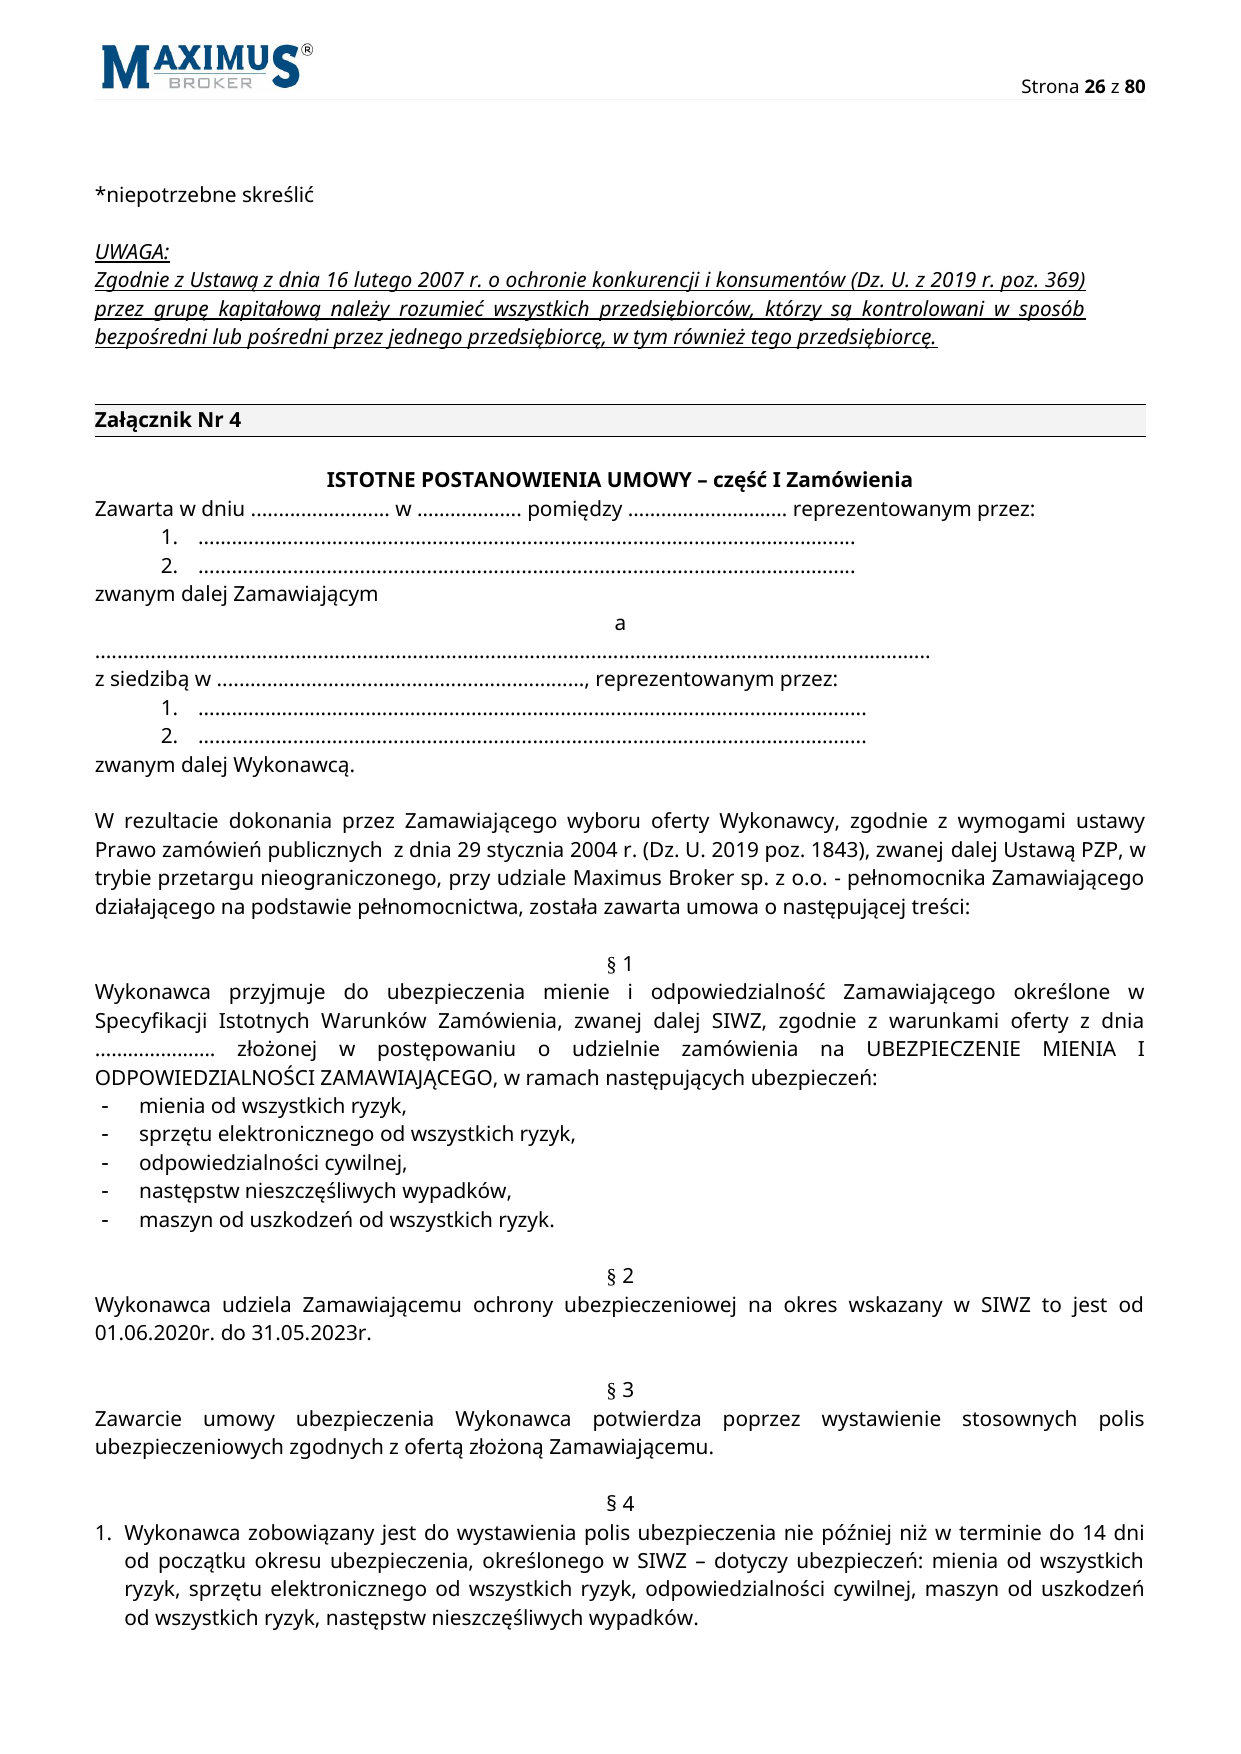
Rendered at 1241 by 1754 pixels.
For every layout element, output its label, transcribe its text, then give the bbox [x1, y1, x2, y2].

text Zawarcie umowy ubezpieczenia Wykonawca potwierdza poprzez wystawienie stosownych polis ubezpieczeniowych zgodnych z ofertą złożoną Zamawiającemu. [94, 1404, 1146, 1461]
text *niepotrzebne skreślić [94, 180, 1146, 209]
list ........................................................................................................................ [161, 721, 1146, 750]
list ...................................................................................................................... [161, 551, 1146, 579]
text zwanym dalej Zamawiającym [94, 579, 1146, 608]
text Wykonawca przyjmuje do ubezpieczenia mienie i odpowiedzialność Zamawiającego określone w Specyfikacji Istotnych Warunków Zamówienia, zwanej dalej SIWZ, zgodnie z warunkami oferty z dnia …………………. złożonej w postępowaniu o udzielnie zamówienia na UBEZPIECZENIE MIENIA I ODPOWIEDZIALNOŚCI ZAMAWIAJĄCEGO, w ramach następujących ubezpieczeń: [94, 977, 1146, 1091]
text W rezultacie dokonania przez Zamawiającego wyboru oferty Wykonawcy, zgodnie z wymogami ustawy Prawo zamówień publicznych z dnia 29 stycznia 2004 r. (Dz. U. 2019 poz. 1843), zwanej dalej Ustawą PZP, w trybie przetargu nieograniczonego, przy udziale Maximus Broker sp. z o.o. - pełnomocnika Zamawiającego działającego na podstawie pełnomocnictwa, została zawarta umowa o następującej treści: [94, 807, 1146, 920]
subtitle Załącznik Nr 4 [94, 405, 1146, 437]
text 2 [94, 1262, 1146, 1290]
text Wykonawca udziela Zamawiającemu ochrony ubezpieczeniowej na okres wskazany w SIWZ to jest od 01.06.2020r. do 31.05.2023r. [94, 1290, 1146, 1347]
text zwanym dalej Wykonawcą. [94, 750, 1146, 778]
list ........................................................................................................................ [161, 693, 1146, 721]
text 1 [94, 949, 1146, 977]
list ...................................................................................................................... [161, 522, 1146, 551]
list mienia od wszystkich ryzyk, [101, 1091, 1146, 1119]
text Zgodnie z Ustawą z dnia 16 lutego 2007 r. o ochronie konkurencji i konsumentów (Dz. U. z 2019 r. poz. 369) przez grupę kapitałową należy rozumieć wszystkich przedsiębiorców, którzy są kontrolowani w sposób bezpośredni lub pośredni przez jednego przedsiębiorcę, w tym również tego przedsiębiorcę. [94, 266, 1087, 351]
text ISTOTNE POSTANOWIENIA UMOWY – część I Zamówienia [94, 465, 1146, 494]
list sprzętu elektronicznego od wszystkich ryzyk, [101, 1119, 1146, 1148]
text z siedzibą w .................................................................., reprezentowanym przez: [94, 664, 1146, 693]
text Zawarta w dniu ......................... w …………….... pomiędzy ……………….….…… reprezentowanym przez: [94, 494, 1146, 522]
list następstw nieszczęśliwych wypadków, [101, 1176, 1146, 1205]
text ...................................................................................................................................................... [94, 636, 1146, 664]
picture [97, 40, 318, 92]
list odpowiedzialności cywilnej, [101, 1148, 1146, 1176]
text UWAGA: [94, 237, 1087, 266]
list maszyn od uszkodzeń od wszystkich ryzyk. [101, 1205, 1146, 1233]
text 3 [94, 1375, 1146, 1404]
list Wykonawca zobowiązany jest do wystawienia polis ubezpieczenia nie później niż w terminie do 14 dni od początku okresu ubezpieczenia, określonego w SIWZ – dotyczy ubezpieczeń: mienia od wszystkich ryzyk, sprzętu elektronicznego od wszystkich ryzyk, odpowiedzialności cywilnej, maszyn od uszkodzeń od wszystkich ryzyk, następstw nieszczęśliwych wypadków. [94, 1518, 1146, 1631]
text § 4 [94, 1489, 1146, 1518]
text a [94, 608, 1146, 636]
